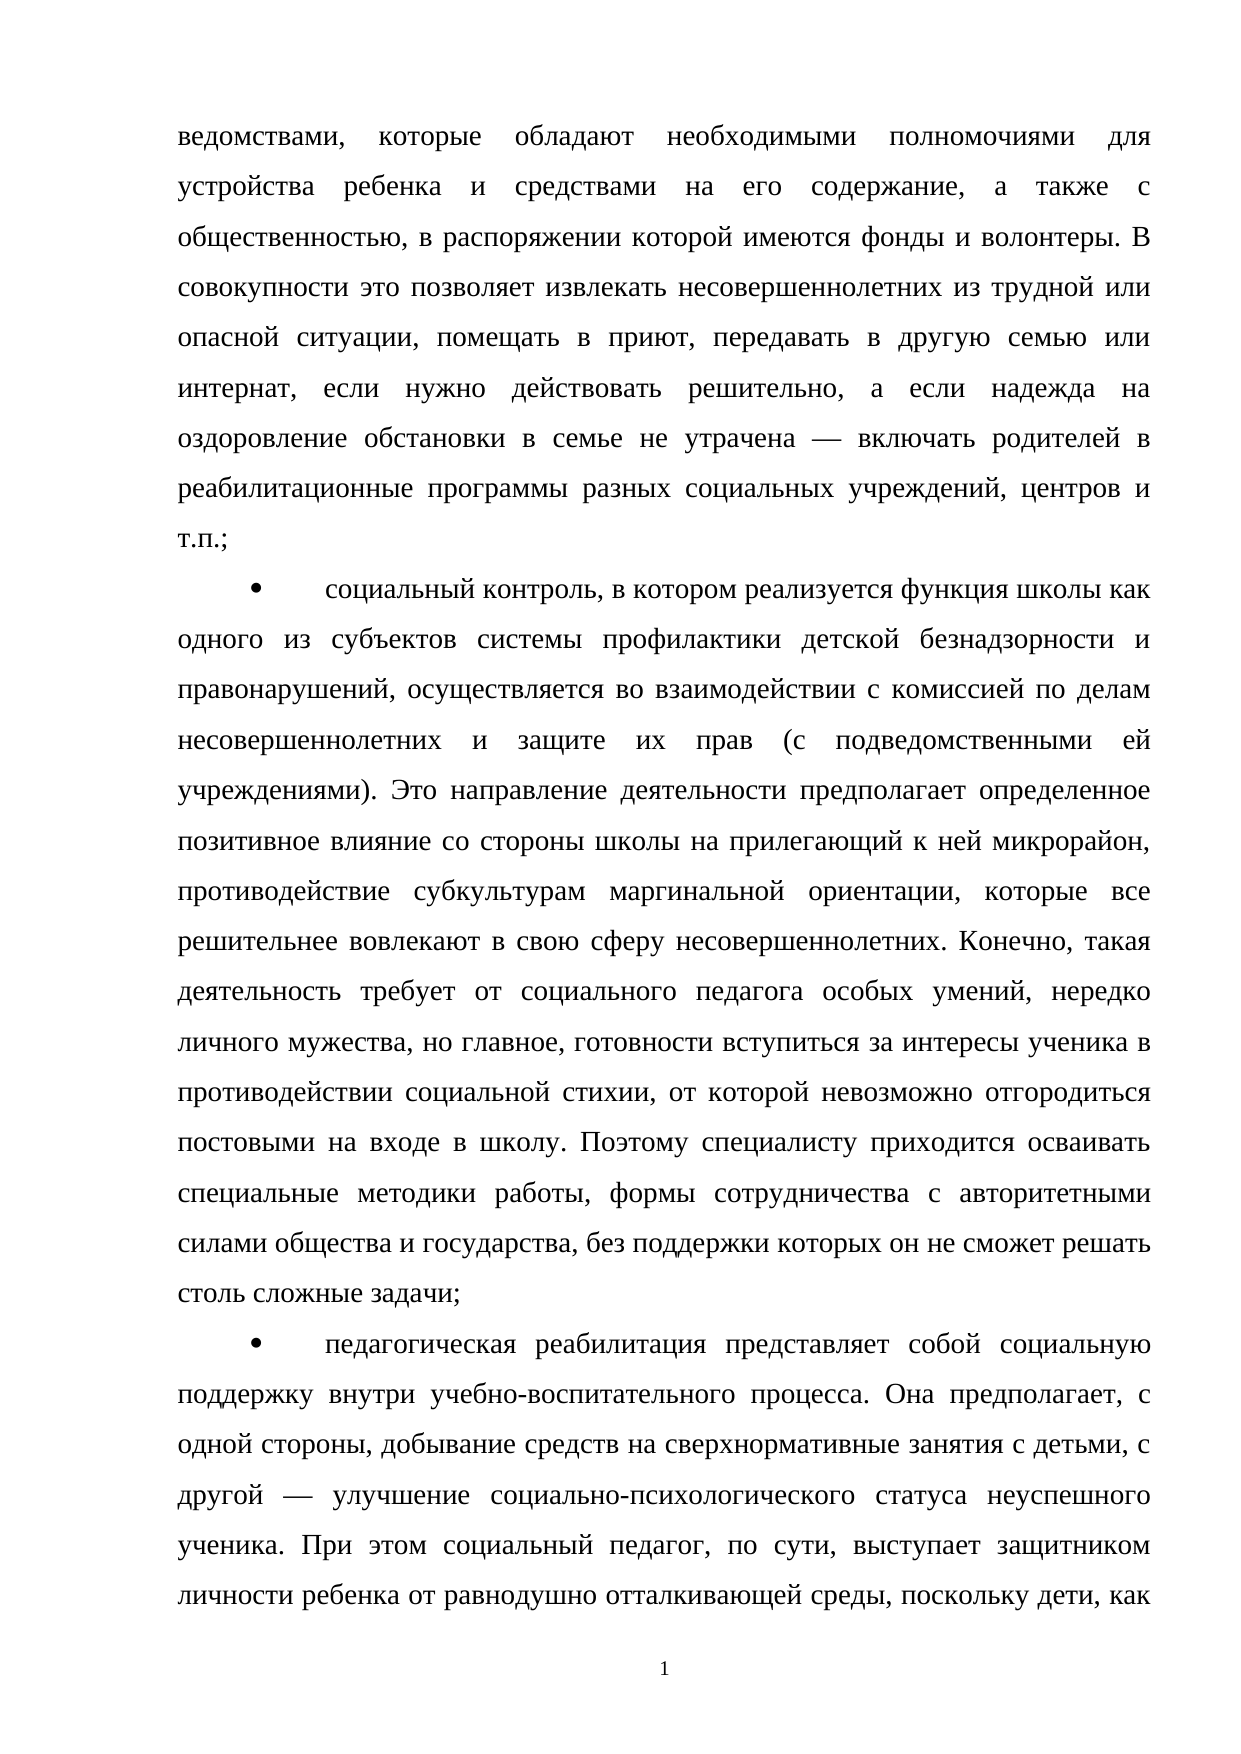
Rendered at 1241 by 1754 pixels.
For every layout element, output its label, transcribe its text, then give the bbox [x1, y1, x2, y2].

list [177, 1326, 1152, 1611]
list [177, 118, 1152, 554]
list социальный контроль, в котором реализуется функция школы как одного из субъектов системы профилактики детской безнадзорности и правонарушений, осуществляется во взаимодействии с комиссией по делам несовершеннолетних и защите их прав (с подведомственными ей учреждениями). Это направление деятельности предполагает определенное позитивное влияние со стороны школы на прилегающий к ней микрорайон, противодействие субкультурам маргинальной ориентации, которые все решительнее вовлекают в свою сферу несовершеннолетних. Конечно, такая деятельность требует от социального педагога особых умений, нередко личного мужества, но главное, готовности вступиться за интересы ученика в противодействии социальной стихии, от которой невозможно отгородиться постовыми на входе в школу. Поэтому специалисту приходится осваивать специальные методики работы, формы сотрудничества с авторитетными силами общества и государства, без поддержки которых он не сможет решать столь сложные задачи; [177, 571, 1152, 1309]
